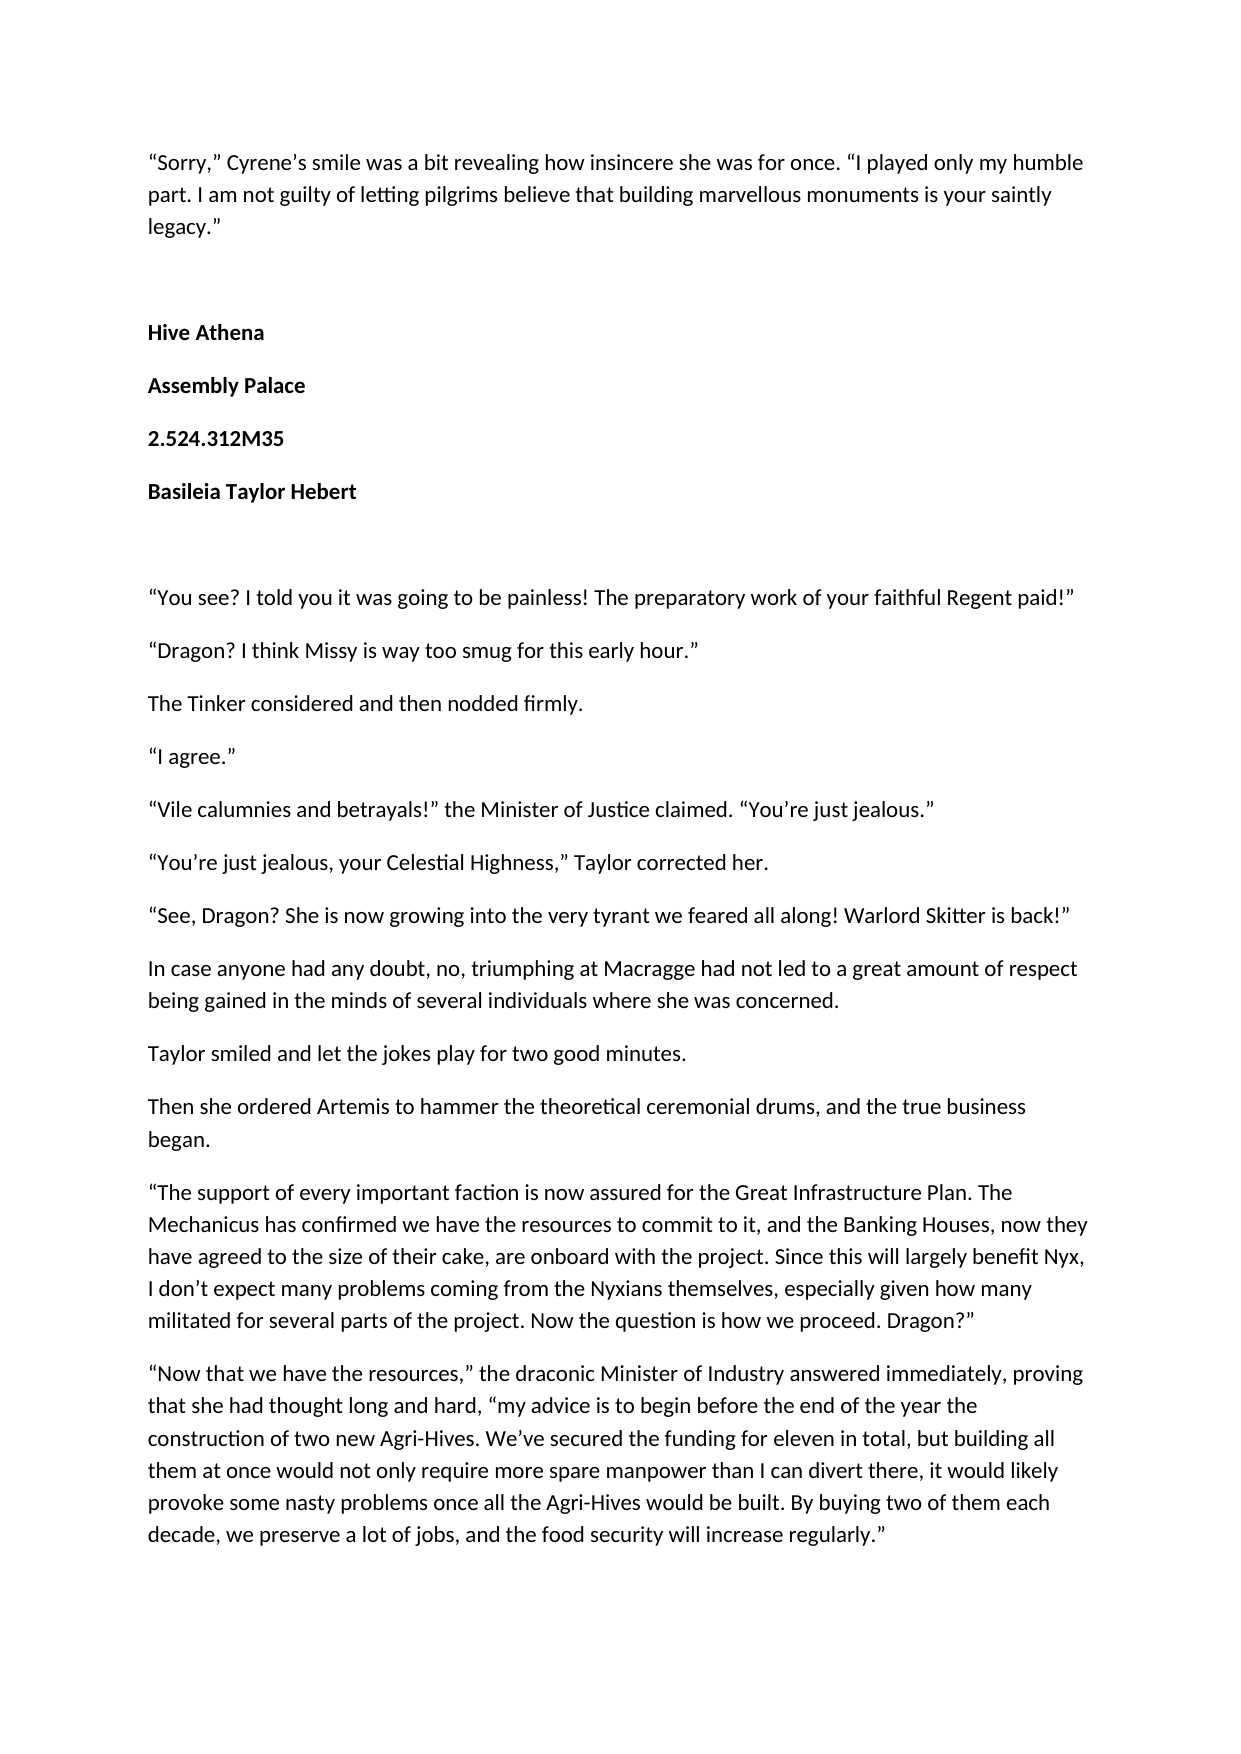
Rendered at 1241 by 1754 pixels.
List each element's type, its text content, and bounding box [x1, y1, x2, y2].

text “See, Dragon? She is now growing into the very tyrant we feared all along! Warlord Skitter is back!” [148, 901, 1093, 929]
text “You see? I told you it was going to be painless! The preparatory work of your faithful Regent paid!” [148, 583, 1093, 611]
text “The support of every important faction is now assured for the Great Infrastructure Plan. The Mechanicus has confirmed we have the resources to commit to it, and the Banking Houses, now they have agreed to the size of their cake, are onboard with the project. Since this will largely benefit Nyx, I don’t expect many problems coming from the Nyxians themselves, especially given how many militated for several parts of the project. Now the question is how we proceed. Dragon?” [148, 1178, 1093, 1334]
text “Dragon? I think Missy is way too smug for this early hour.” [148, 636, 1093, 664]
text Then she ordered Artemis to hammer the theoretical ceremonial drums, and the true business began. [148, 1092, 1093, 1153]
text “Vile calumnies and betrayals!” the Minister of Justice claimed. “You’re just jealous.” [148, 795, 1093, 823]
text “You’re just jealous, your Celestial Highness,” Taylor corrected her. [148, 848, 1093, 876]
text “Sorry,” Cyrene’s smile was a bit revealing how insincere she was for once. “I played only my humble part. I am not guilty of letting pilgrims believe that building marvellous monuments is your saintly legacy.” [148, 148, 1093, 240]
text “I agree.” [148, 742, 1093, 770]
text Basileia Taylor Hebert [148, 477, 1093, 505]
text “Now that we have the resources,” the draconic Minister of Industry answered immediately, proving that she had thought long and hard, “my advice is to begin before the end of the year the construction of two new Agri-Hives. We’ve secured the funding for eleven in total, but building all them at once would not only require more spare manpower than I can divert there, it would likely provoke some nasty problems once all the Agri-Hives would be built. By buying two of them each decade, we preserve a lot of jobs, and the food security will increase regularly.” [148, 1359, 1093, 1548]
text Hive Athena [148, 318, 1093, 346]
text Assembly Palace [148, 371, 1093, 399]
text The Tinker considered and then nodded firmly. [148, 689, 1093, 717]
text In case anyone had any doubt, no, triumphing at Macragge had not led to a great amount of respect being gained in the minds of several individuals where she was concerned. [148, 954, 1093, 1014]
text 2.524.312M35 [148, 424, 1093, 452]
text Taylor smiled and let the jokes play for two good minutes. [148, 1039, 1093, 1067]
